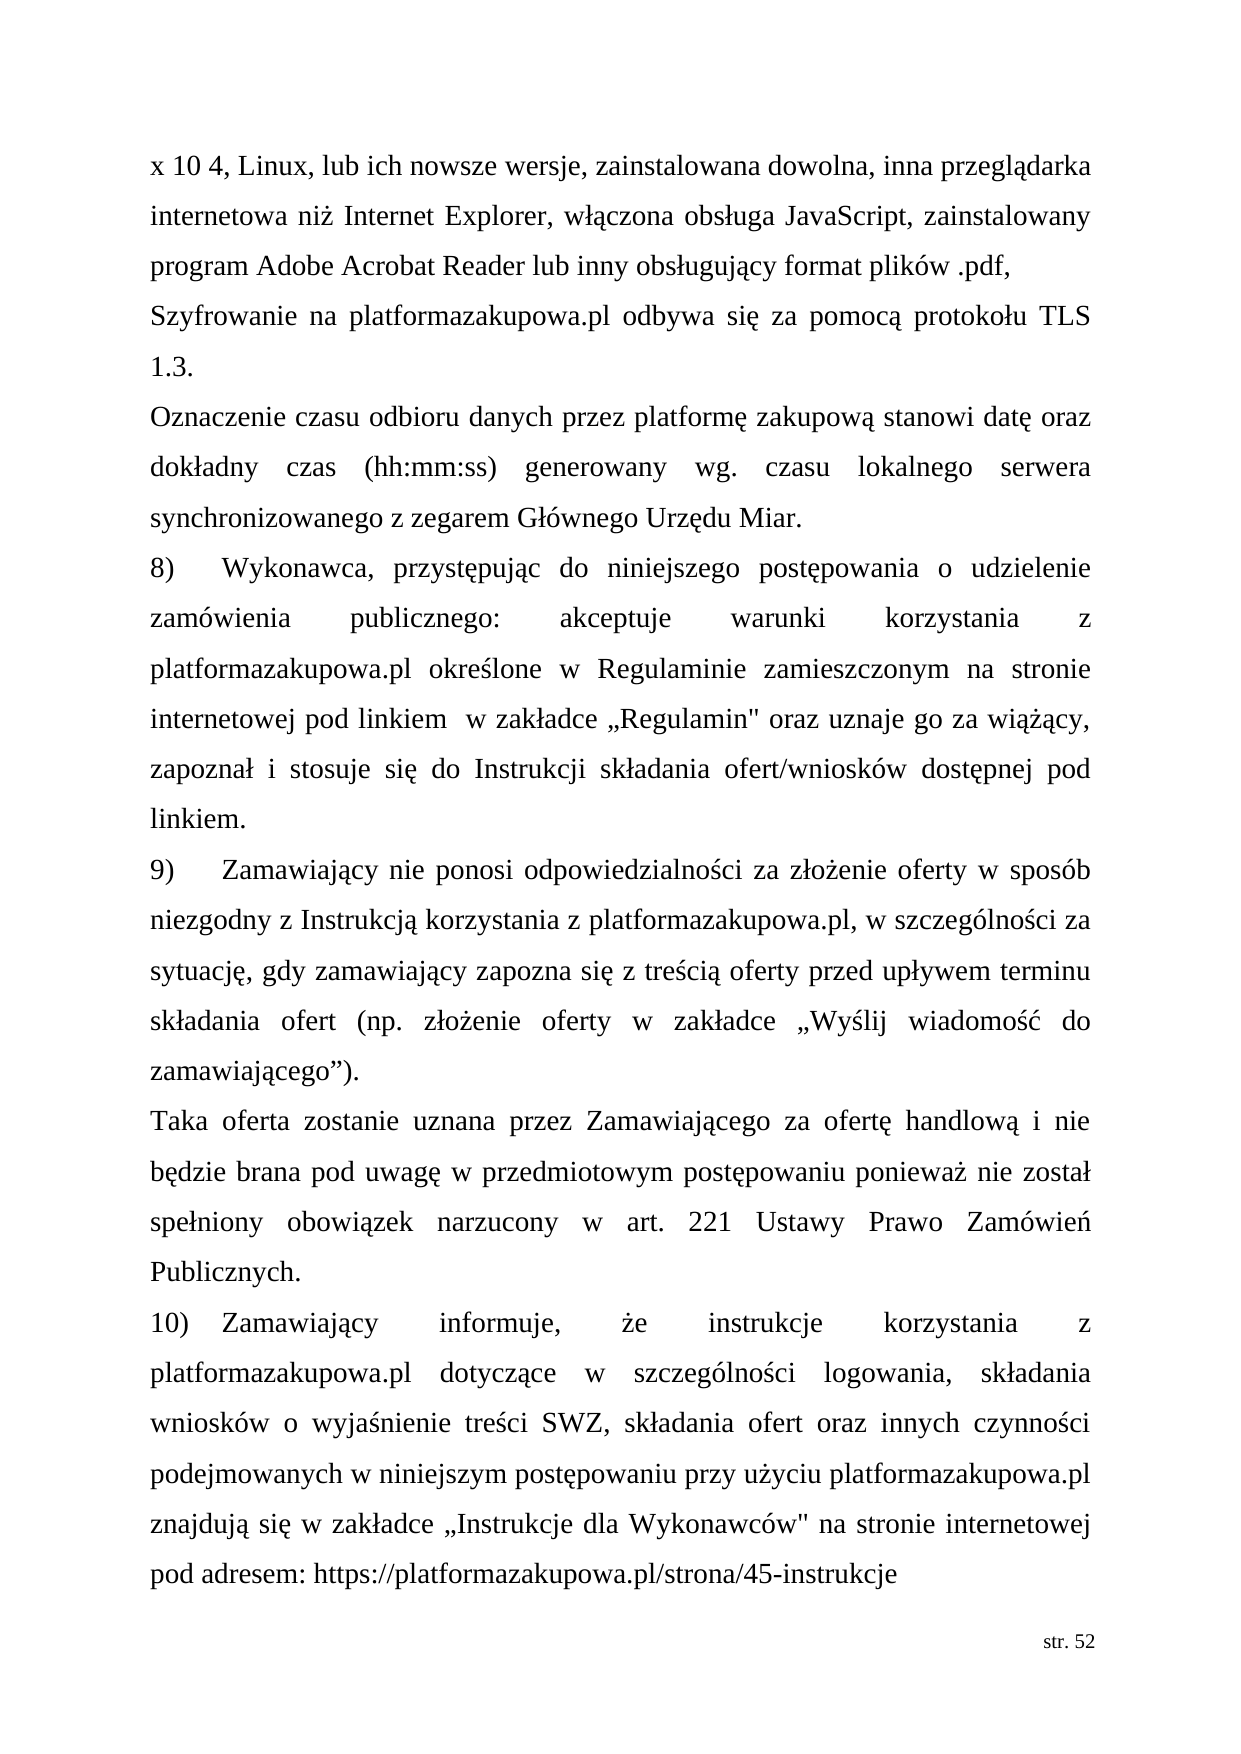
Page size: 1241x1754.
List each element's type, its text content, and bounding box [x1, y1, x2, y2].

text Taka oferta zostanie uznana przez Zamawiającego za ofertę handlową i nie będzie brana pod uwagę w przedmiotowym postępowaniu ponieważ nie został spełniony obowiązek narzucony w art. 221 Ustawy Prawo Zamówień Publicznych. [150, 1103, 1092, 1288]
text 10) Zamawiający informuje, że instrukcje korzystania z platformazakupowa.pl dotyczące w szczególności logowania, składania wniosków o wyjaśnienie treści SWZ, składania ofert oraz innych czynności podejmowanych w niniejszym postępowaniu przy użyciu platformazakupowa.pl znajdują się w zakładce „Instrukcje dla Wykonawców" na stronie internetowej pod adresem: https://platformazakupowa.pl/strona/45-instrukcje [150, 1305, 1092, 1590]
text 9) Zamawiający nie ponosi odpowiedzialności za złożenie oferty w sposób niezgodny z Instrukcją korzystania z platformazakupowa.pl, w szczególności za sytuację, gdy zamawiający zapozna się z treścią oferty przed upływem terminu składania ofert (np. złożenie oferty w zakładce „Wyślij wiadomość do zamawiającego”). [150, 852, 1092, 1087]
text Szyfrowanie na platformazakupowa.pl odbywa się za pomocą protokołu TLS 1.3. [150, 298, 1092, 382]
text 8) Wykonawca, przystępując do niniejszego postępowania o udzielenie zamówienia publicznego: akceptuje warunki korzystania z platformazakupowa.pl określone w Regulaminie zamieszczonym na stronie internetowej pod linkiem w zakładce „Regulamin" oraz uznaje go za wiążący, zapoznał i stosuje się do Instrukcji składania ofert/wniosków dostępnej pod linkiem. [150, 550, 1092, 835]
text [150, 148, 1092, 282]
text Oznaczenie czasu odbioru danych przez platformę zakupową stanowi datę oraz dokładny czas (hh:mm:ss) generowany wg. czasu lokalnego serwera synchronizowanego z zegarem Głównego Urzędu Miar. [150, 399, 1092, 533]
